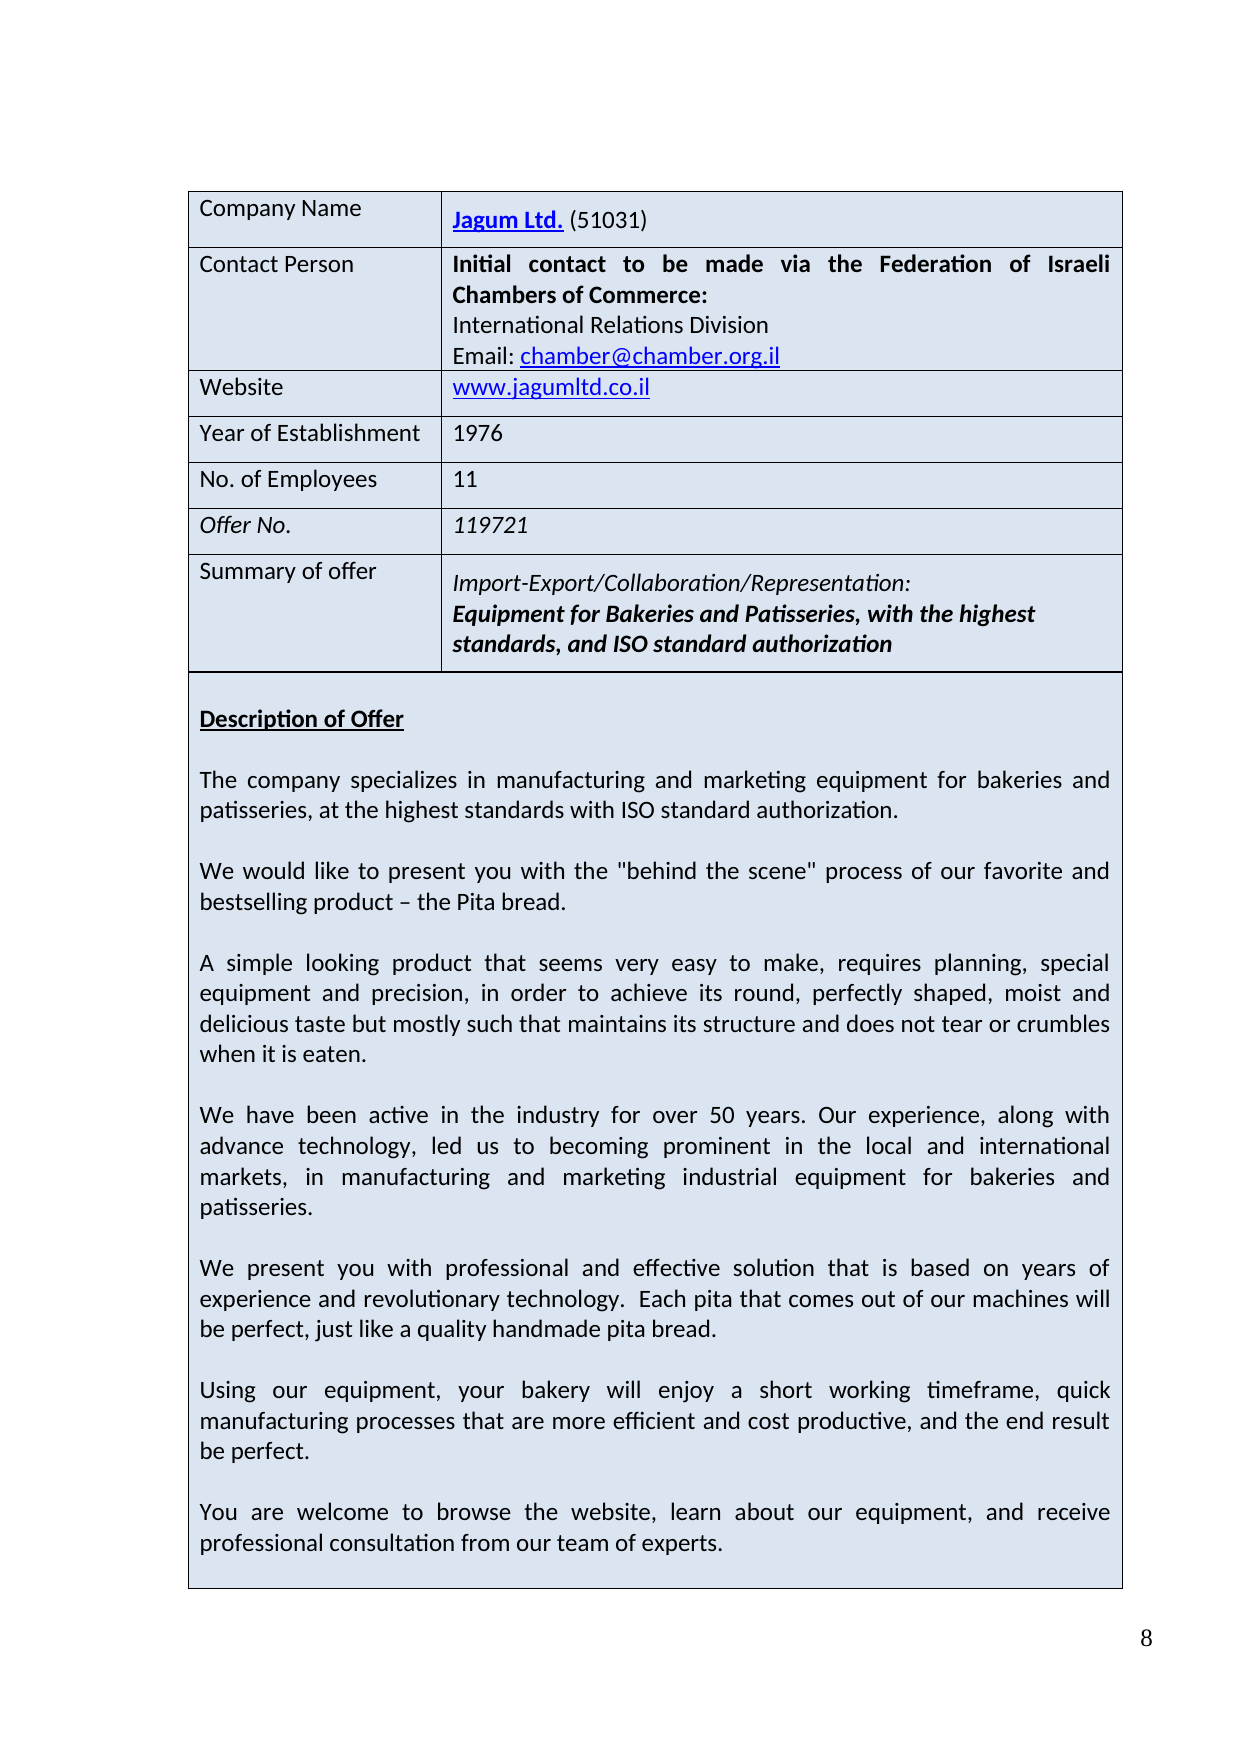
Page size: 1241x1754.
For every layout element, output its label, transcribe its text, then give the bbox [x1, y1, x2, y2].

table_cell Description of Offer The company specializes in manufacturing and marketing equipment for bakeries and patisseries, at the highest standards with ISO standard authorization. We would like to present you with the "behind the scene" process of our favorite and bestselling product – the Pita bread. A simple looking product that seems very easy to make, requires planning, special equipment and precision, in order to achieve its round, perfectly shaped, moist and delicious taste but mostly such that maintains its structure and does not tear or crumbles when it is eaten. We have been active in the industry for over 50 years. Our experience, along with advance technology, led us to becoming prominent in the local and international markets, in manufacturing and marketing industrial equipment for bakeries and patisseries. We present you with professional and effective solution that is based on years of experience and revolutionary technology. Each pita that comes out of our machines will be perfect, just like a quality handmade pita bread. Using our equipment, your bakery will enjoy a short working timeframe, quick manufacturing processes that are more efficient and cost productive, and the end result be perfect. You are welcome to browse the website, learn about our equipment, and receive professional consultation from our team of experts. [189, 673, 1122, 1588]
table_cell 119721 [442, 509, 1122, 554]
table_cell Year of Establishment [189, 417, 441, 462]
table_header Jagum Ltd. (51031) [442, 192, 1122, 247]
table_cell No. of Employees [189, 463, 441, 508]
table_cell Offer No. [189, 509, 441, 554]
table_cell www.jagumltd.co.il [442, 371, 1122, 416]
table_cell Import-Export/Collaboration/Representation: Equipment for Bakeries and Patisseries, with the highest standards, and ISO standard authorization [442, 555, 1122, 671]
table_cell Contact Person [189, 248, 441, 370]
table_cell Initial contact to be made via the Federation of Israeli Chambers of Commerce: International Relations Division Email: chamber@chamber.org.il [442, 248, 1122, 370]
table_cell 11 [442, 463, 1122, 508]
table_cell Website [189, 371, 441, 416]
table_header Company Name [189, 192, 441, 247]
table_cell Summary of offer [189, 555, 441, 671]
table_cell 1976 [442, 417, 1122, 462]
